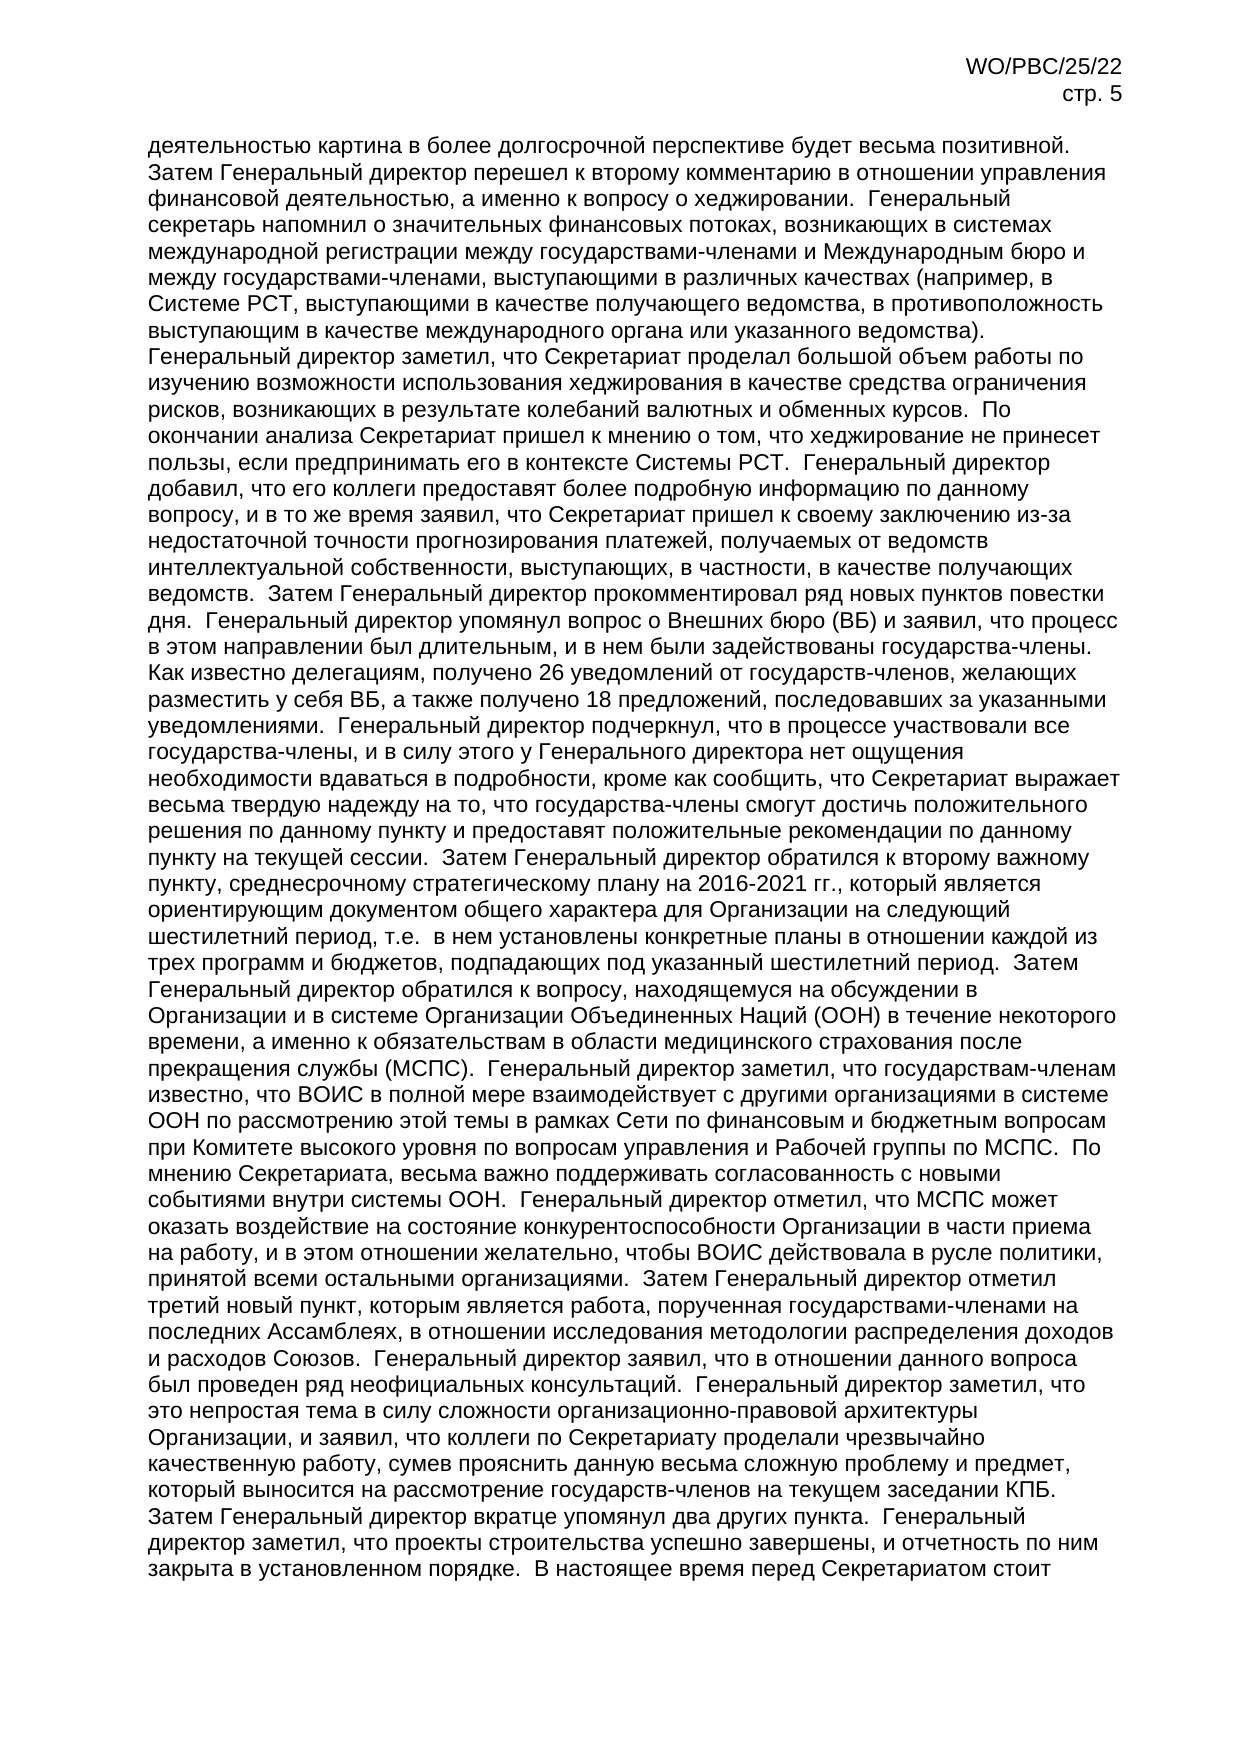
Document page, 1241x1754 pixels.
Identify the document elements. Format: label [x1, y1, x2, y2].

list [148, 132, 1122, 1582]
